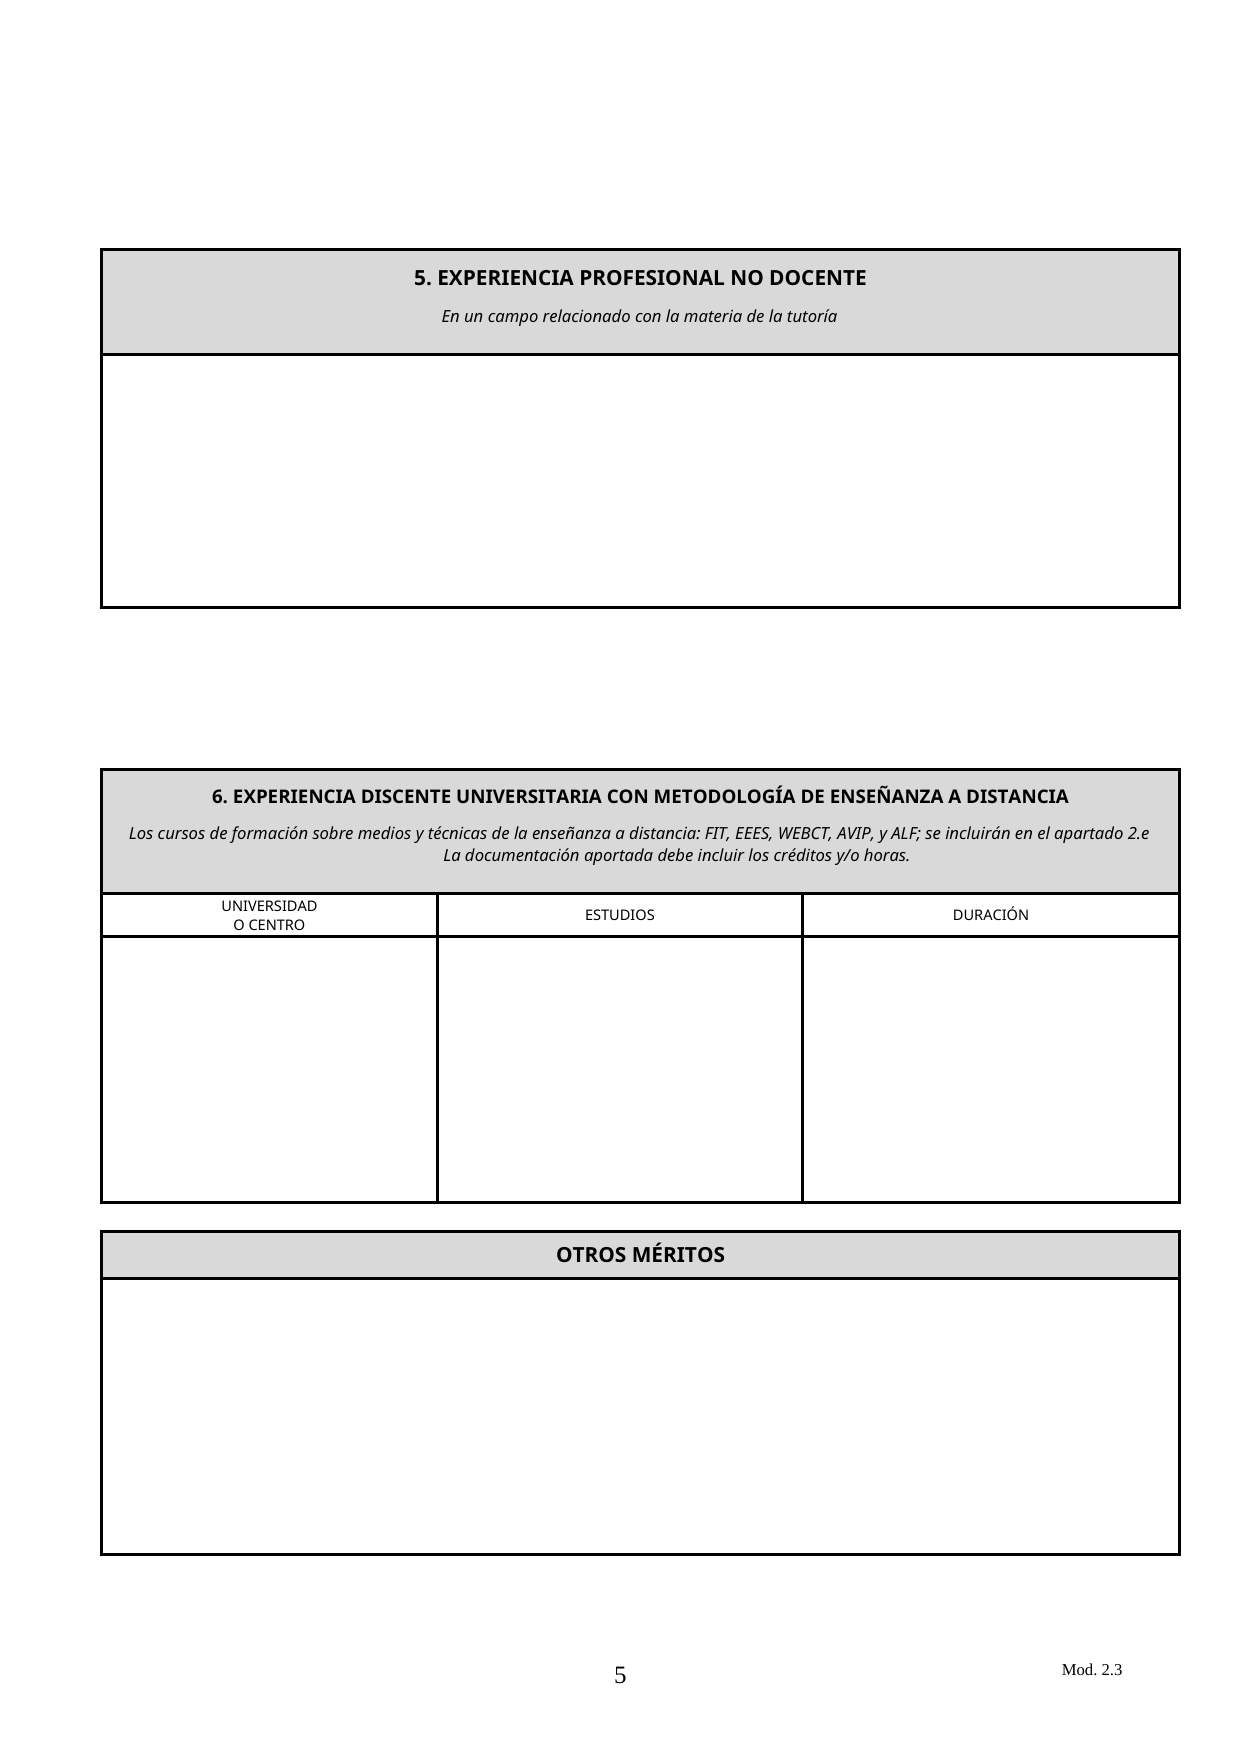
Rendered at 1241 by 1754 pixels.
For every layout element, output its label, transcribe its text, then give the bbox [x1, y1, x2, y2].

table_cell UNIVERSIDAD O CENTRO [103, 895, 436, 935]
table_cell ESTUDIOS [439, 895, 801, 935]
table_cell [103, 938, 436, 1201]
table_header 6. EXPERIENCIA DISCENTE UNIVERSITARIA CON METODOLOGÍA DE ENSEÑANZA A DISTANCIA Los cursos de formación sobre medios y técnicas de la enseñanza a distancia: FIT, EEES, WEBCT, AVIP, y ALF; se incluirán en el apartado 2.e La documentación aportada debe incluir los créditos y/o horas. [103, 771, 1178, 892]
table_cell [103, 356, 1178, 606]
table_header 5. EXPERIENCIA PROFESIONAL NO DOCENTE En un campo relacionado con la materia de la tutoría [103, 251, 1178, 353]
table_cell [103, 1280, 1178, 1552]
table_cell [439, 938, 801, 1201]
table_cell [804, 938, 1178, 1201]
table_cell DURACIÓN [804, 895, 1178, 935]
table_header OTROS MÉRITOS [103, 1233, 1178, 1277]
